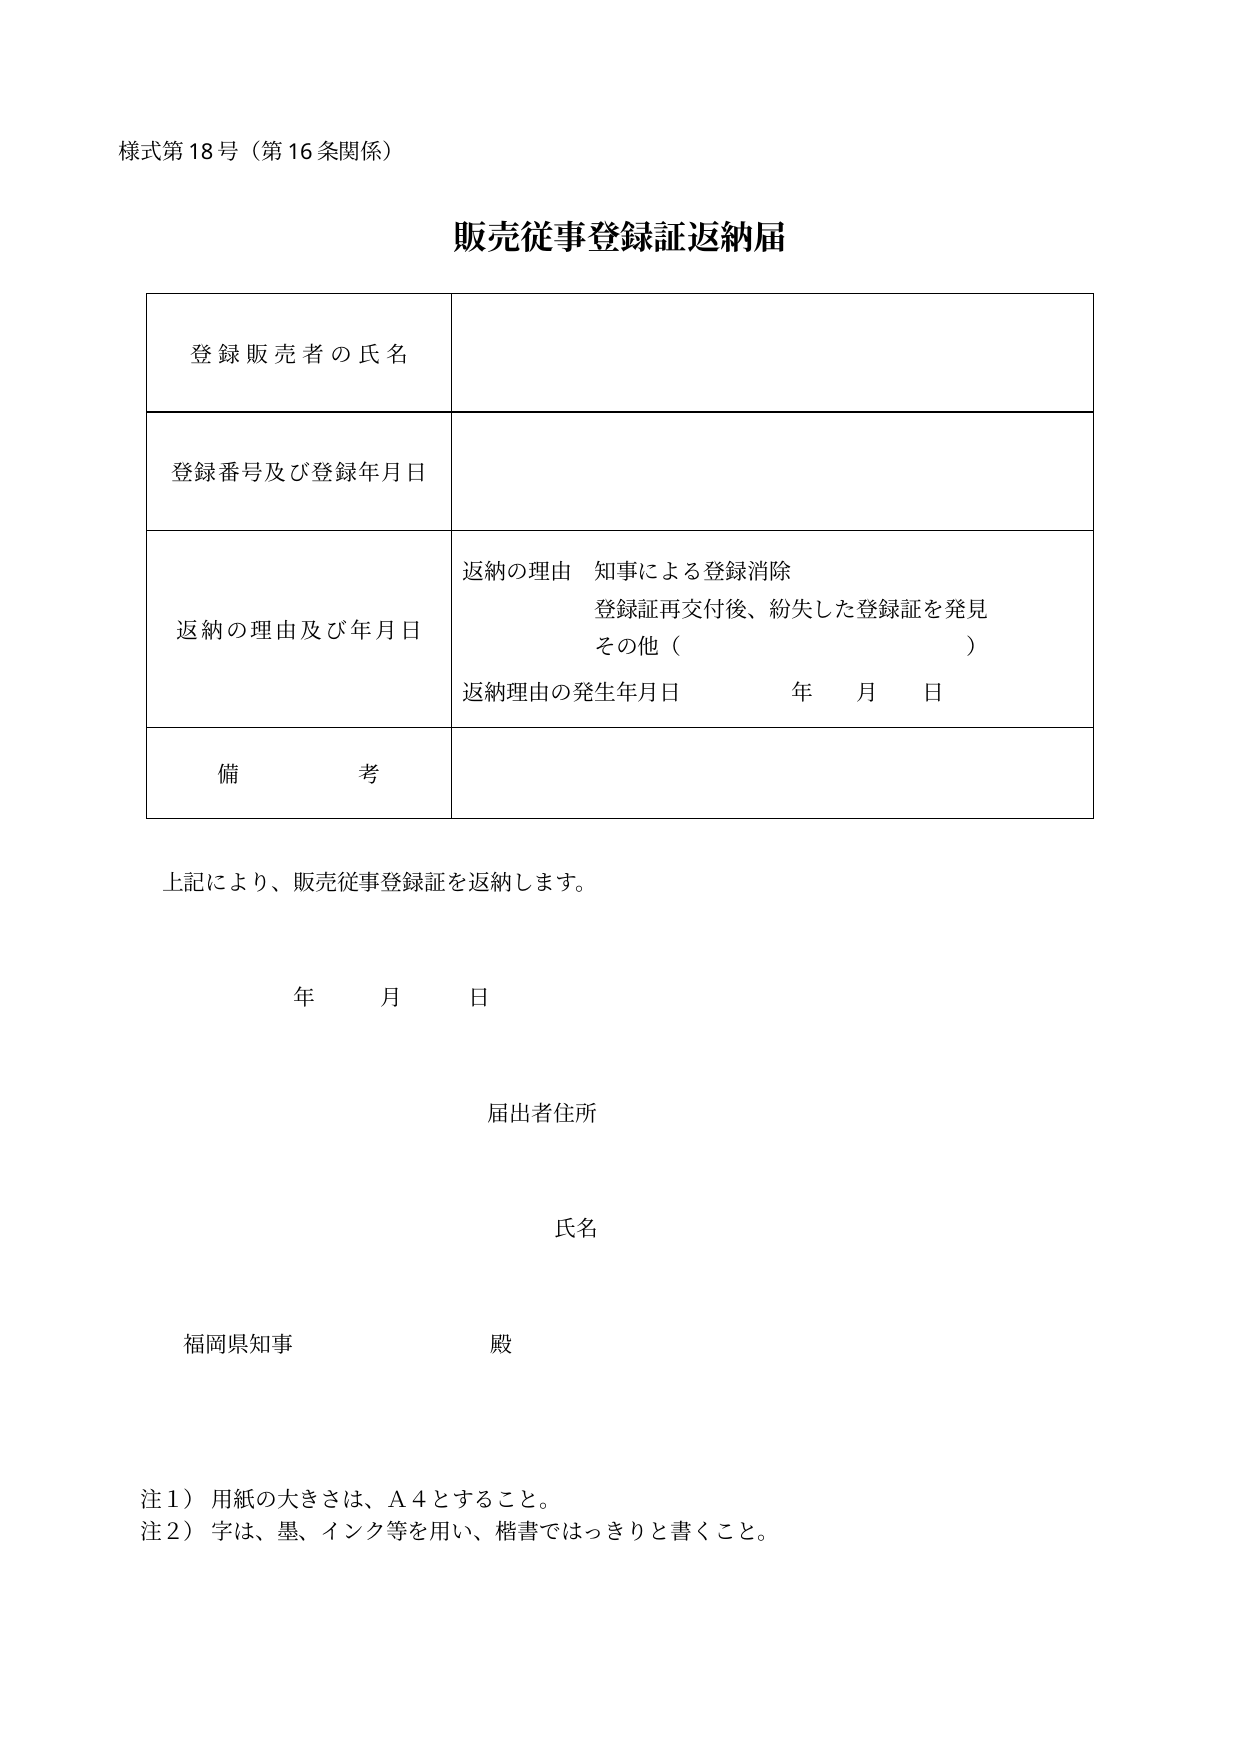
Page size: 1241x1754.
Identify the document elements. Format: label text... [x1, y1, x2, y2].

table_cell 返納の理由及び年月日 [147, 531, 451, 727]
text 注１） 用紙の大きさは、Ａ４とすること。 [118, 1482, 1122, 1514]
table_cell 返納の理由 知事による登録消除 登録証再交付後、紛失した登録証を発見 その他（ ） 返納理由の発生年月日 年 月 日 [452, 531, 1093, 727]
text 年 月 日 [118, 968, 1122, 1024]
text 上記により、販売従事登録証を返納します。 [118, 349, 1122, 908]
table_cell [452, 728, 1093, 818]
text 氏名 [118, 1199, 1122, 1255]
table_cell 備考 [147, 728, 451, 818]
table_cell 登録番号及び登録年月日 [147, 413, 451, 529]
text 様式第18号（第16条関係） [118, 122, 1122, 178]
text 注２） 字は、墨、インク等を用い、楷書ではっきりと書くこと。 [118, 1514, 1122, 1545]
table_cell [452, 413, 1093, 529]
table_header 登録販売者の氏名 [147, 294, 451, 411]
text 福岡県知事 殿 [118, 1315, 1122, 1371]
table_header [452, 294, 1093, 411]
text 届出者住所 [118, 1084, 1122, 1139]
text 販売従事登録証返納届 [118, 207, 1122, 263]
